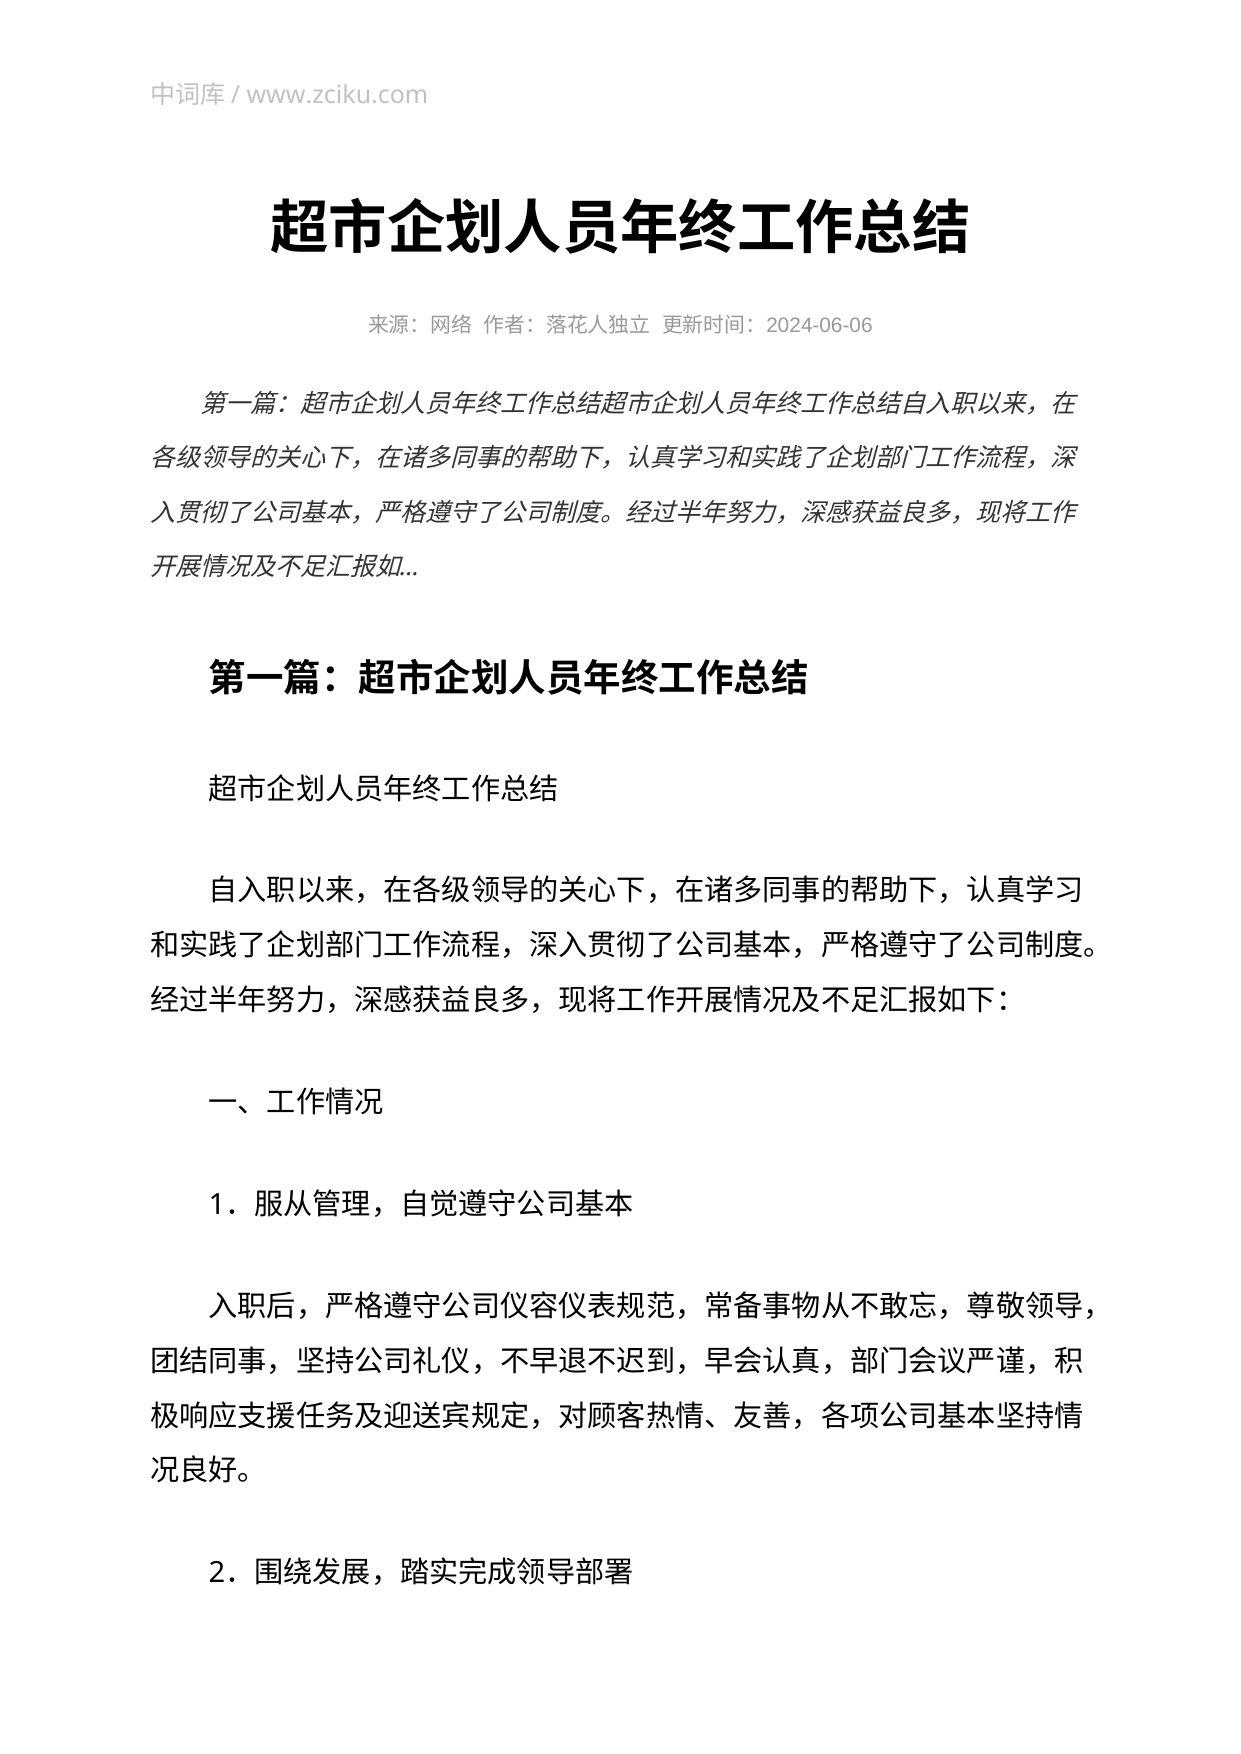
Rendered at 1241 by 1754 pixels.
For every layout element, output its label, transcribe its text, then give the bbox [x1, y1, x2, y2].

text 来源：网络 作者：落花人独立 更新时间：2024-06-06 [150, 313, 1090, 337]
text 2．围绕发展，踏实完成领导部署 [150, 1549, 1090, 1591]
text 一、工作情况 [150, 1078, 1090, 1121]
text 自入职以来，在各级领导的关心下，在诸多同事的帮助下，认真学习和实践了企划部门工作流程，深入贯彻了公司基本，严格遵守了公司制度。经过半年努力，深感获益良多，现将工作开展情况及不足汇报如下： [150, 867, 1090, 1019]
subtitle 超市企划人员年终工作总结 [150, 181, 1090, 266]
text 第一篇：超市企划人员年终工作总结 [150, 648, 1090, 702]
text 第一篇：超市企划人员年终工作总结超市企划人员年终工作总结自入职以来，在各级领导的关心下，在诸多同事的帮助下，认真学习和实践了企划部门工作流程，深入贯彻了公司基本，严格遵守了公司制度。经过半年努力，深感获益良多，现将工作开展情况及不足汇报如... [150, 383, 1090, 583]
text 入职后，严格遵守公司仪容仪表规范，常备事物从不敢忘，尊敬领导，团结同事，坚持公司礼仪，不早退不迟到，早会认真，部门会议严谨，积极响应支援任务及迎送宾规定，对顾客热情、友善，各项公司基本坚持情况良好。 [150, 1282, 1090, 1489]
text 超市企划人员年终工作总结 [150, 765, 1090, 807]
text 1．服从管理，自觉遵守公司基本 [150, 1180, 1090, 1223]
